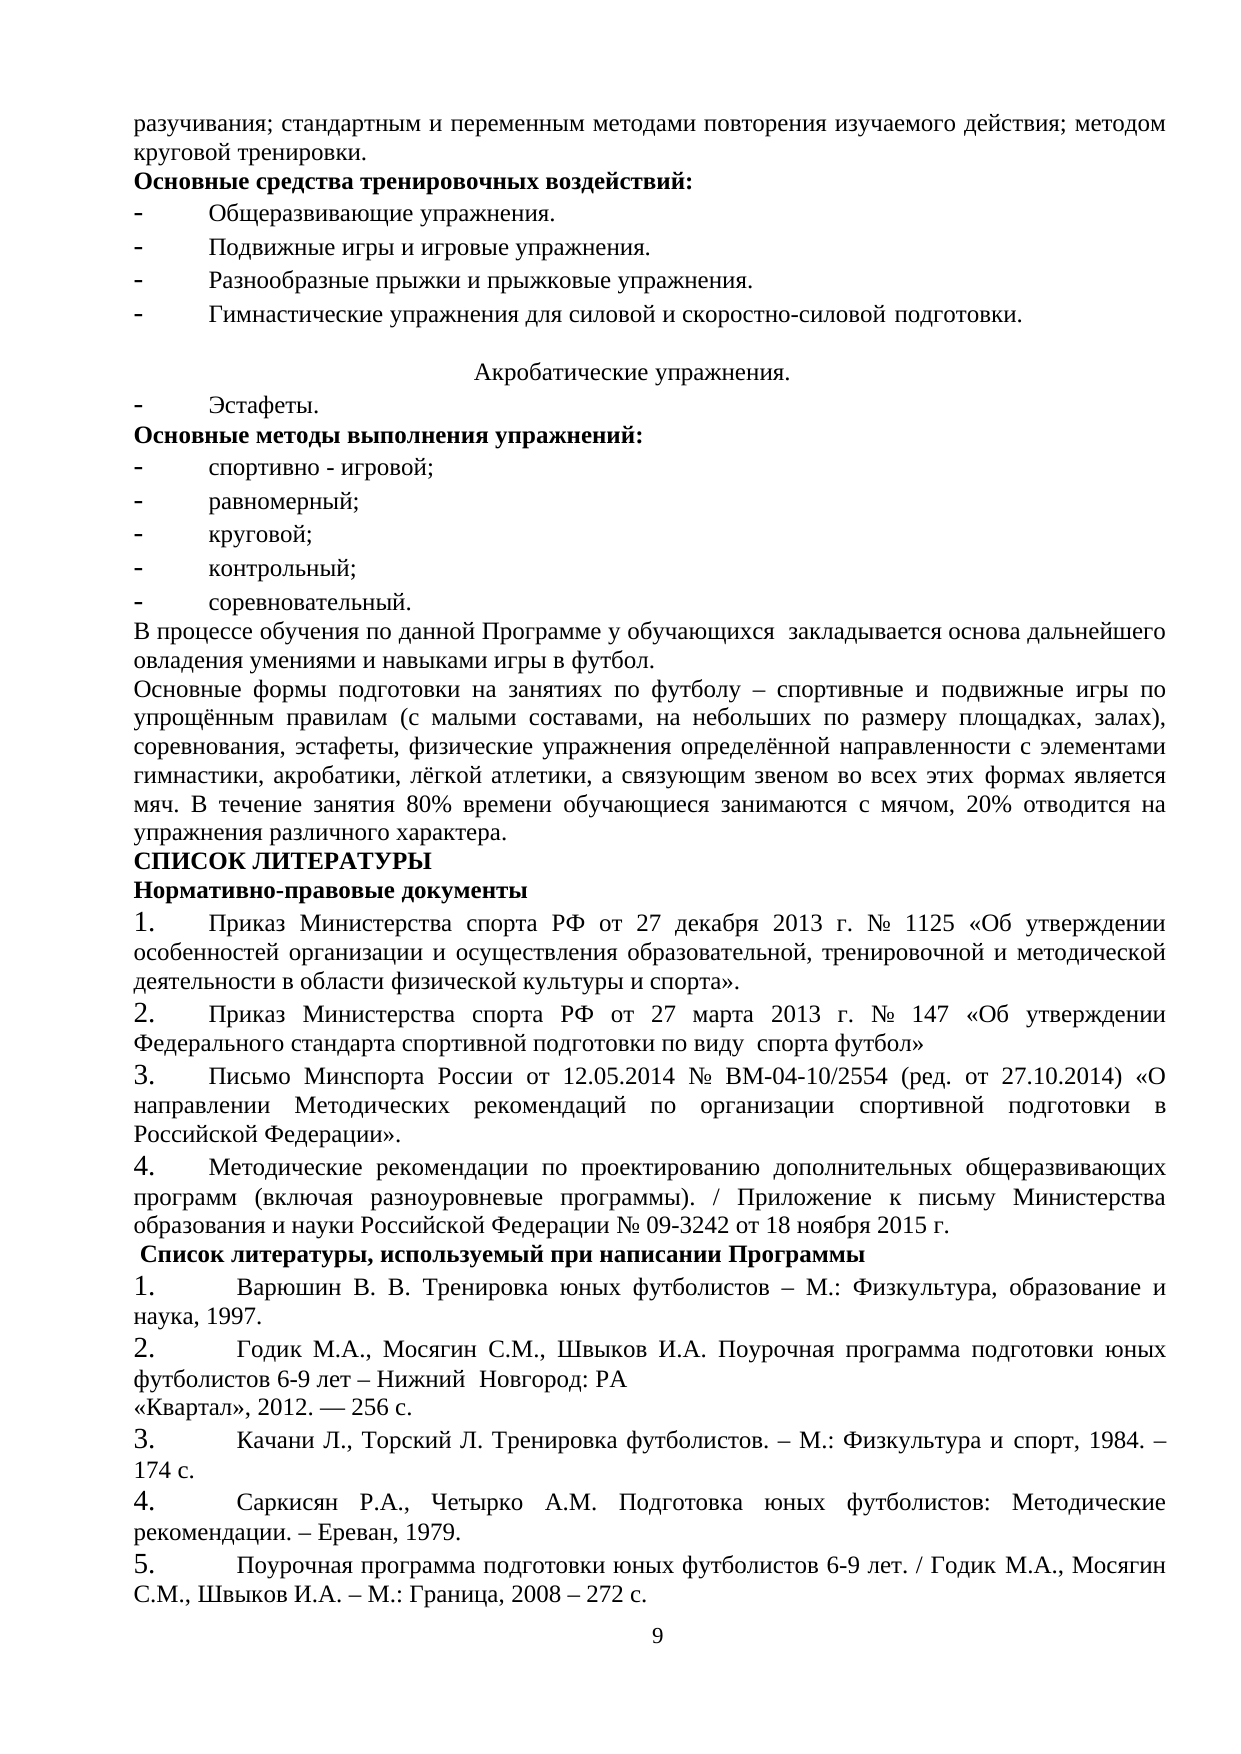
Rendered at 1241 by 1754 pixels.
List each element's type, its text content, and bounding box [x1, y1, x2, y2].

text «Квартал», 2012. — 256 с. [133, 1392, 1166, 1421]
subtitle Основные средства тренировочных воздействий: [133, 166, 1166, 194]
list спортивно - игровой; [133, 448, 1166, 482]
text В процессе обучения по данной Программе у обучающихся закладывается основа дальнейшего овладения умениями и навыками игры в футбол. [133, 616, 1166, 674]
list Поурочная программа подготовки юных футболистов 6-9 лет. / Годик М.А., Мосягин С.М., Швыков И.А. – М.: Граница, 2008 – 272 с. [133, 1546, 1166, 1608]
list круговой; [133, 516, 1166, 549]
text Список литературы, используемый при написании Программы [133, 1239, 1166, 1268]
list Разнообразные прыжки и прыжковые упражнения. [133, 262, 1166, 295]
list Гимнастические упражнения для силовой и скоростно-силовой подготовки. [133, 295, 1166, 329]
list Подвижные игры и игровые упражнения. [133, 228, 1166, 262]
subtitle Основные методы выполнения упражнений: [133, 420, 1166, 448]
text Основные формы подготовки на занятиях по футболу – спортивные и подвижные игры по упрощённым правилам (с малыми составами, на небольших по размеру площадках, залах), соревнования, эстафеты, физические упражнения определённой направленности с элементами гимнастики, акробатики, лёгкой атлетики, а связующим звеном во всех этих формах является мяч. В течение занятия 80% времени обучающиеся занимаются с мячом, 20% отводится на упражнения различного характера. [133, 674, 1166, 846]
list равномерный; [133, 482, 1166, 516]
list контрольный; [133, 549, 1166, 583]
list Качани Л., Торский Л. Тренировка футболистов. – М.: Физкультура и спорт, 1984. – 174 с. [133, 1421, 1166, 1483]
list Методические рекомендации по проектированию дополнительных общеразвивающих программ (включая разноуровневые программы). / Приложение к письму Министерства образования и науки Российской Федерации № 09-3242 от 18 ноября 2015 г. [133, 1148, 1166, 1239]
list Приказ Министерства спорта РФ от 27 марта 2013 г. № 147 «Об утверждении Федерального стандарта спортивной подготовки по виду спорта футбол» [133, 995, 1166, 1057]
list Письмо Минспорта России от 12.05.2014 № ВМ-04-10/2554 (ред. от 27.10.2014) «О направлении Методических рекомендаций по организации спортивной подготовки в Российской Федерации». [133, 1057, 1166, 1148]
text Акробатические упражнения. [133, 357, 1166, 386]
list Годик М.А., Мосягин С.М., Швыков И.А. Поурочная программа подготовки юных футболистов 6-9 лет – Нижний Новгород: РА [133, 1330, 1166, 1392]
text Нормативно-правовые документы [133, 875, 1166, 904]
list Приказ Министерства спорта РФ от 27 декабря 2013 г. № 1125 «Об утверждении особенностей организации и осуществления образовательной, тренировочной и методической деятельности в области физической культуры и спорта». [133, 904, 1166, 995]
list Саркисян Р.А., Четырко А.М. Подготовка юных футболистов: Методические рекомендации. – Ереван, 1979. [133, 1483, 1166, 1546]
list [133, 108, 1166, 166]
subtitle СПИСОК ЛИТЕРАТУРЫ [133, 846, 1166, 875]
list Эстафеты. [133, 386, 1166, 420]
list Варюшин В. В. Тренировка юных футболистов – М.: Физкультура, образование и наука, 1997. [133, 1268, 1166, 1330]
list Общеразвивающие упражнения. [133, 194, 1166, 228]
list соревновательный. [133, 583, 1166, 616]
